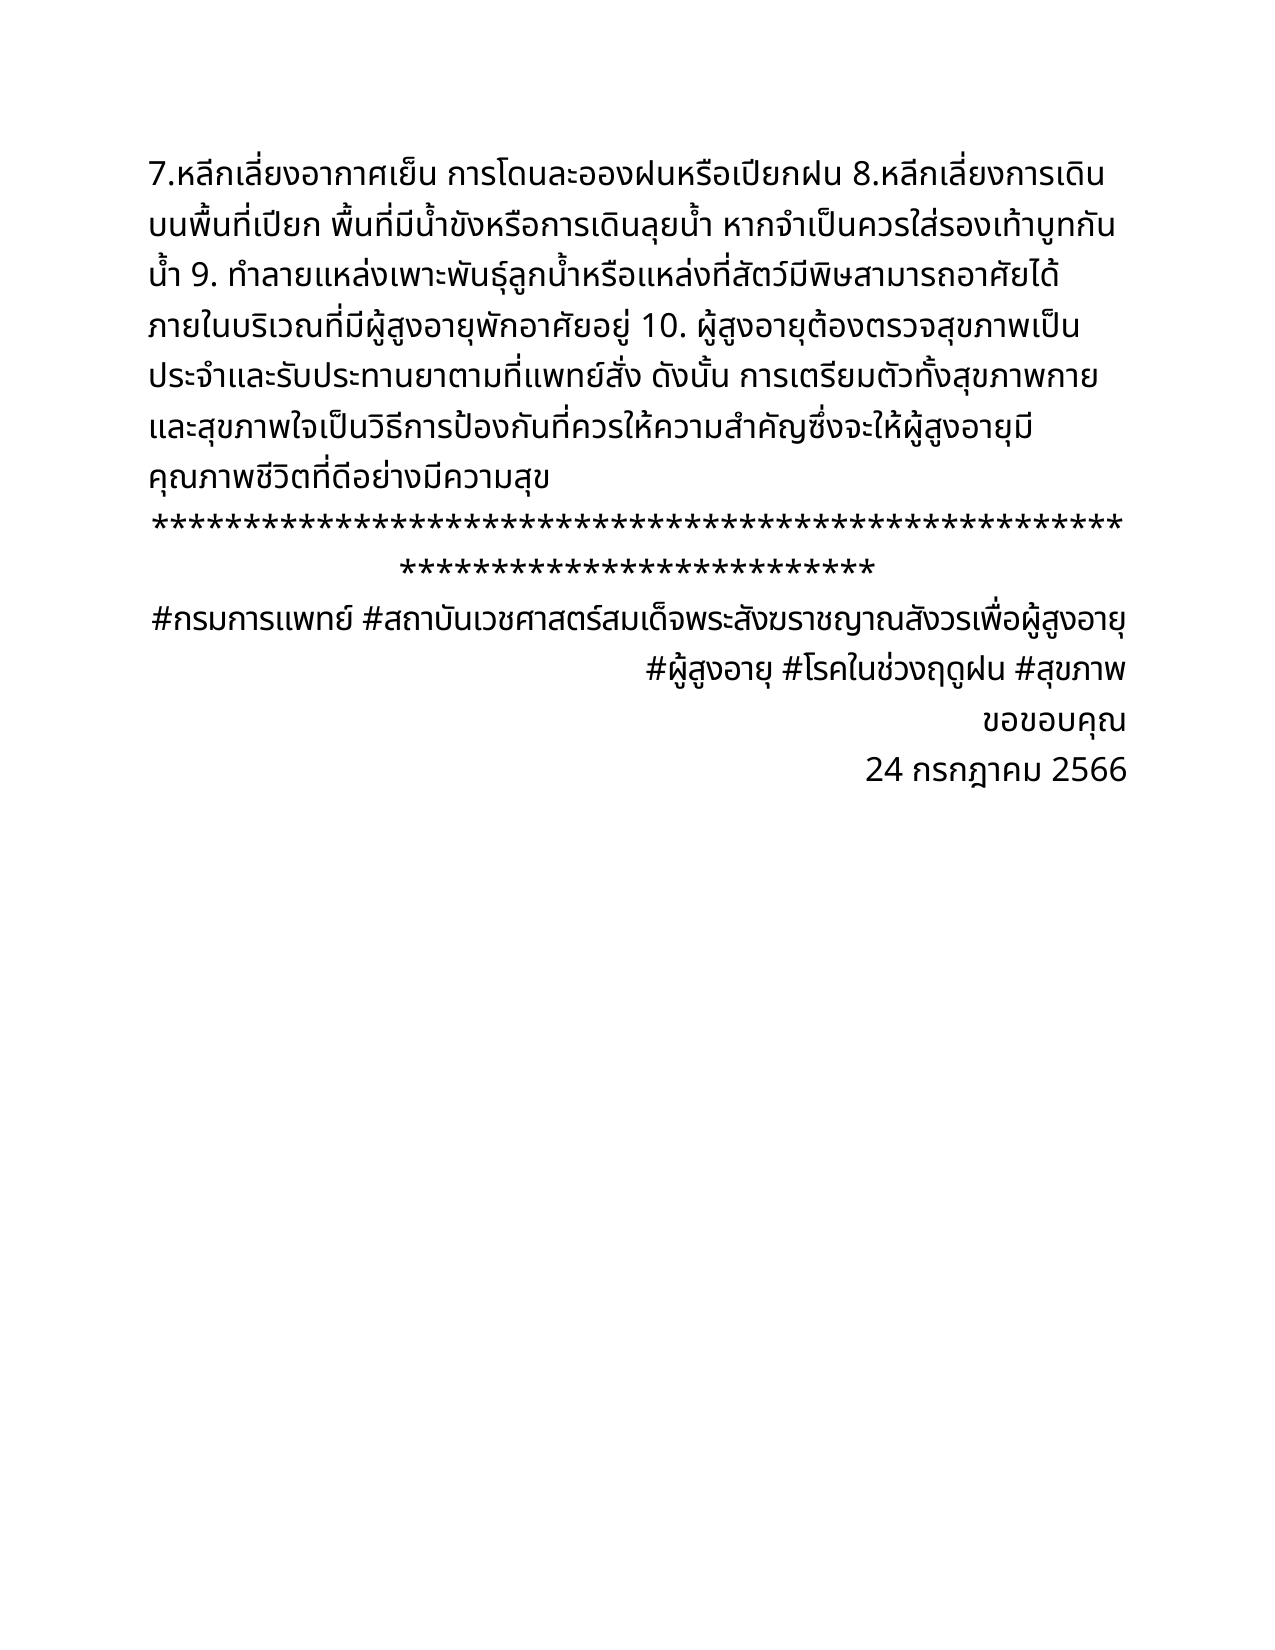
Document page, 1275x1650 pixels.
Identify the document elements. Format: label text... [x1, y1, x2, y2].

text ******************************************************************************* [148, 503, 1127, 594]
text ขอขอบคุณ [148, 696, 1127, 746]
text #กรมการแพทย์ #สถาบันเวชศาสตร์สมเด็จพระสังฆราชญาณสังวรเพื่อผู้สูงอายุ #ผู้สูงอายุ #โรคในช่วงฤดูฝน #สุขภาพ [148, 594, 1127, 696]
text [148, 150, 1127, 503]
text 24 กรกฎาคม 2566 [148, 746, 1127, 797]
